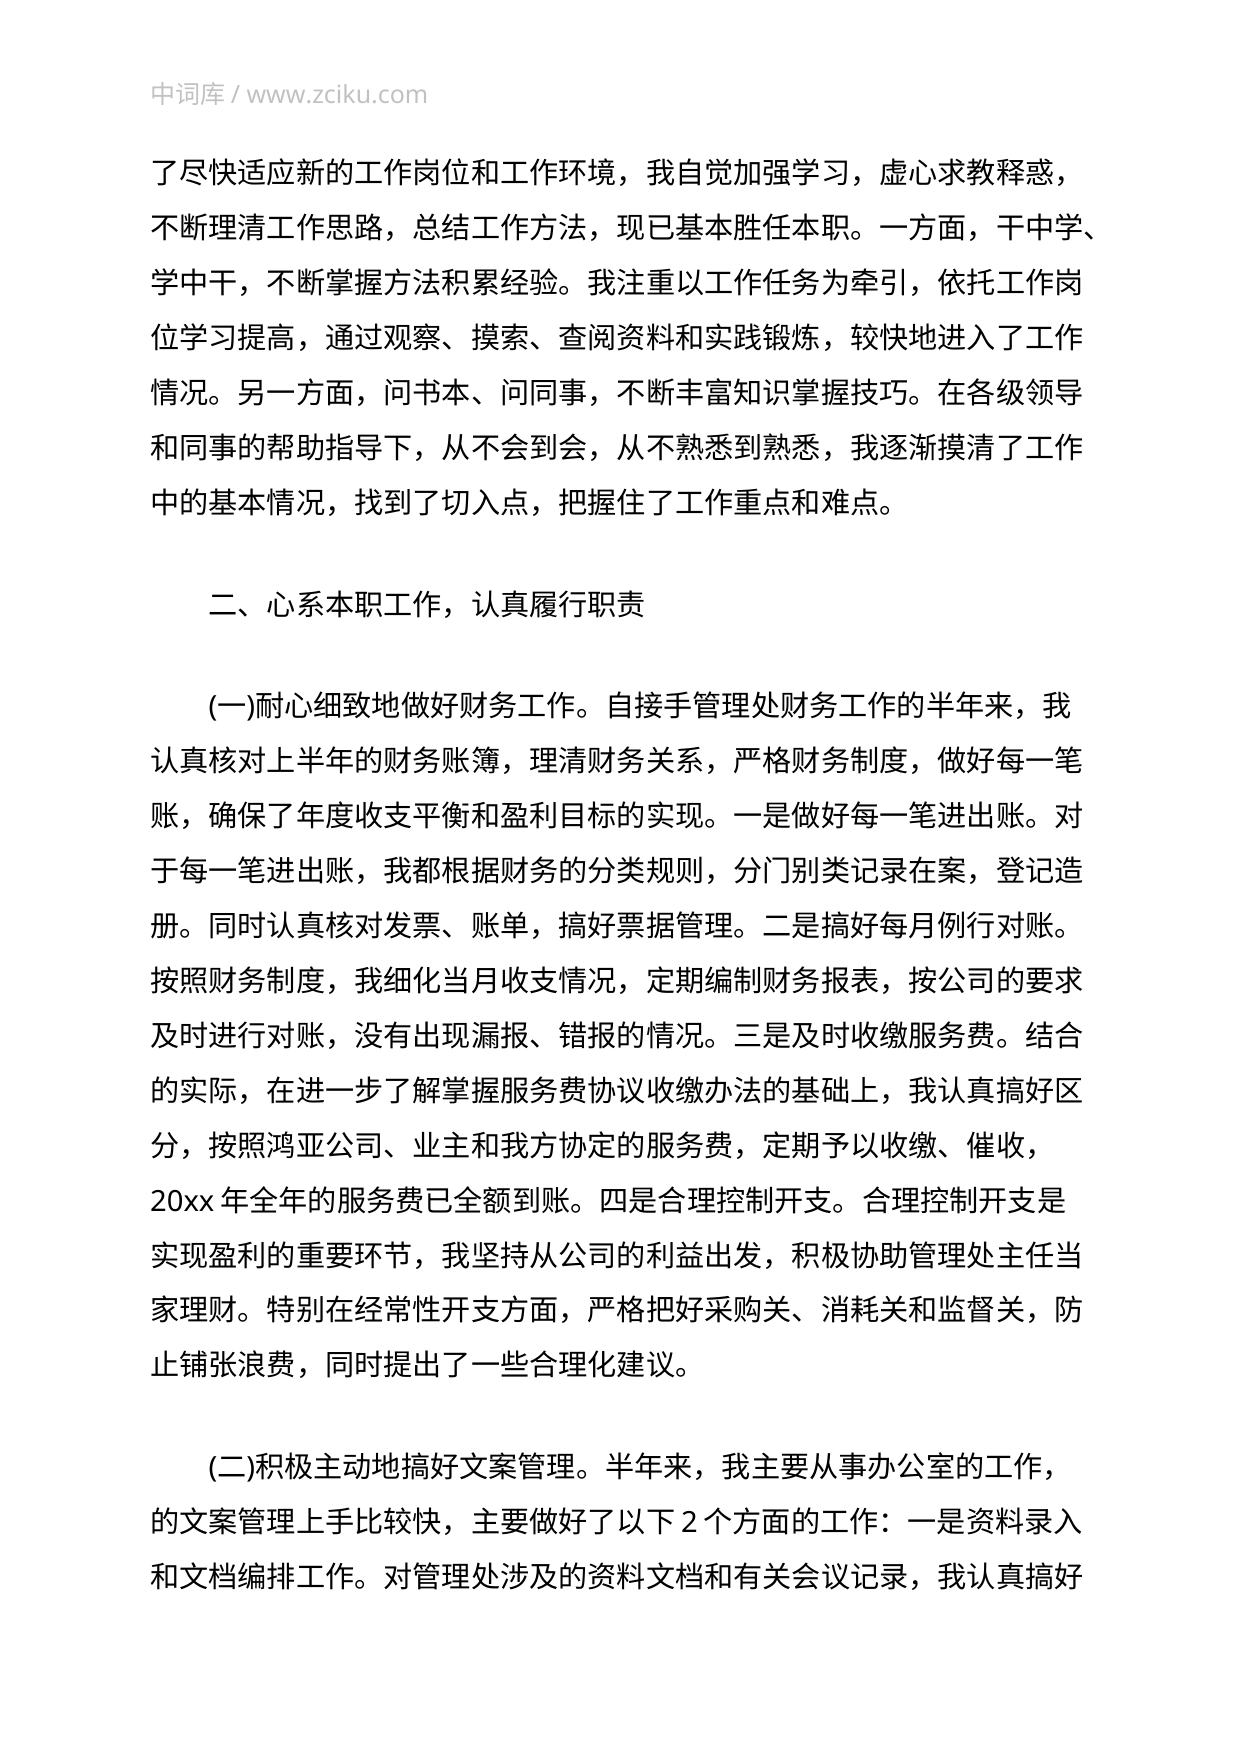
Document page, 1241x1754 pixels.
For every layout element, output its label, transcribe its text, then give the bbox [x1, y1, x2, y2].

text (一)耐心细致地做好财务工作。自接手管理处财务工作的半年来，我认真核对上半年的财务账簿，理清财务关系，严格财务制度，做好每一笔账，确保了年度收支平衡和盈利目标的实现。一是做好每一笔进出账。对于每一笔进出账，我都根据财务的分类规则，分门别类记录在案，登记造册。同时认真核对发票、账单，搞好票据管理。二是搞好每月例行对账。按照财务制度，我细化当月收支情况，定期编制财务报表，按公司的要求及时进行对账，没有出现漏报、错报的情况。三是及时收缴服务费。结合的实际，在进一步了解掌握服务费协议收缴办法的基础上，我认真搞好区分，按照鸿亚公司、业主和我方协定的服务费，定期予以收缴、催收，20xx年全年的服务费已全额到账。四是合理控制开支。合理控制开支是实现盈利的重要环节，我坚持从公司的利益出发，积极协助管理处主任当家理财。特别在经常性开支方面，严格把好采购关、消耗关和监督关，防止铺张浪费，同时提出了一些合理化建议。 [150, 683, 1090, 1384]
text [150, 1444, 1090, 1596]
text 二、心系本职工作，认真履行职责 [150, 581, 1090, 623]
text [150, 150, 1090, 522]
